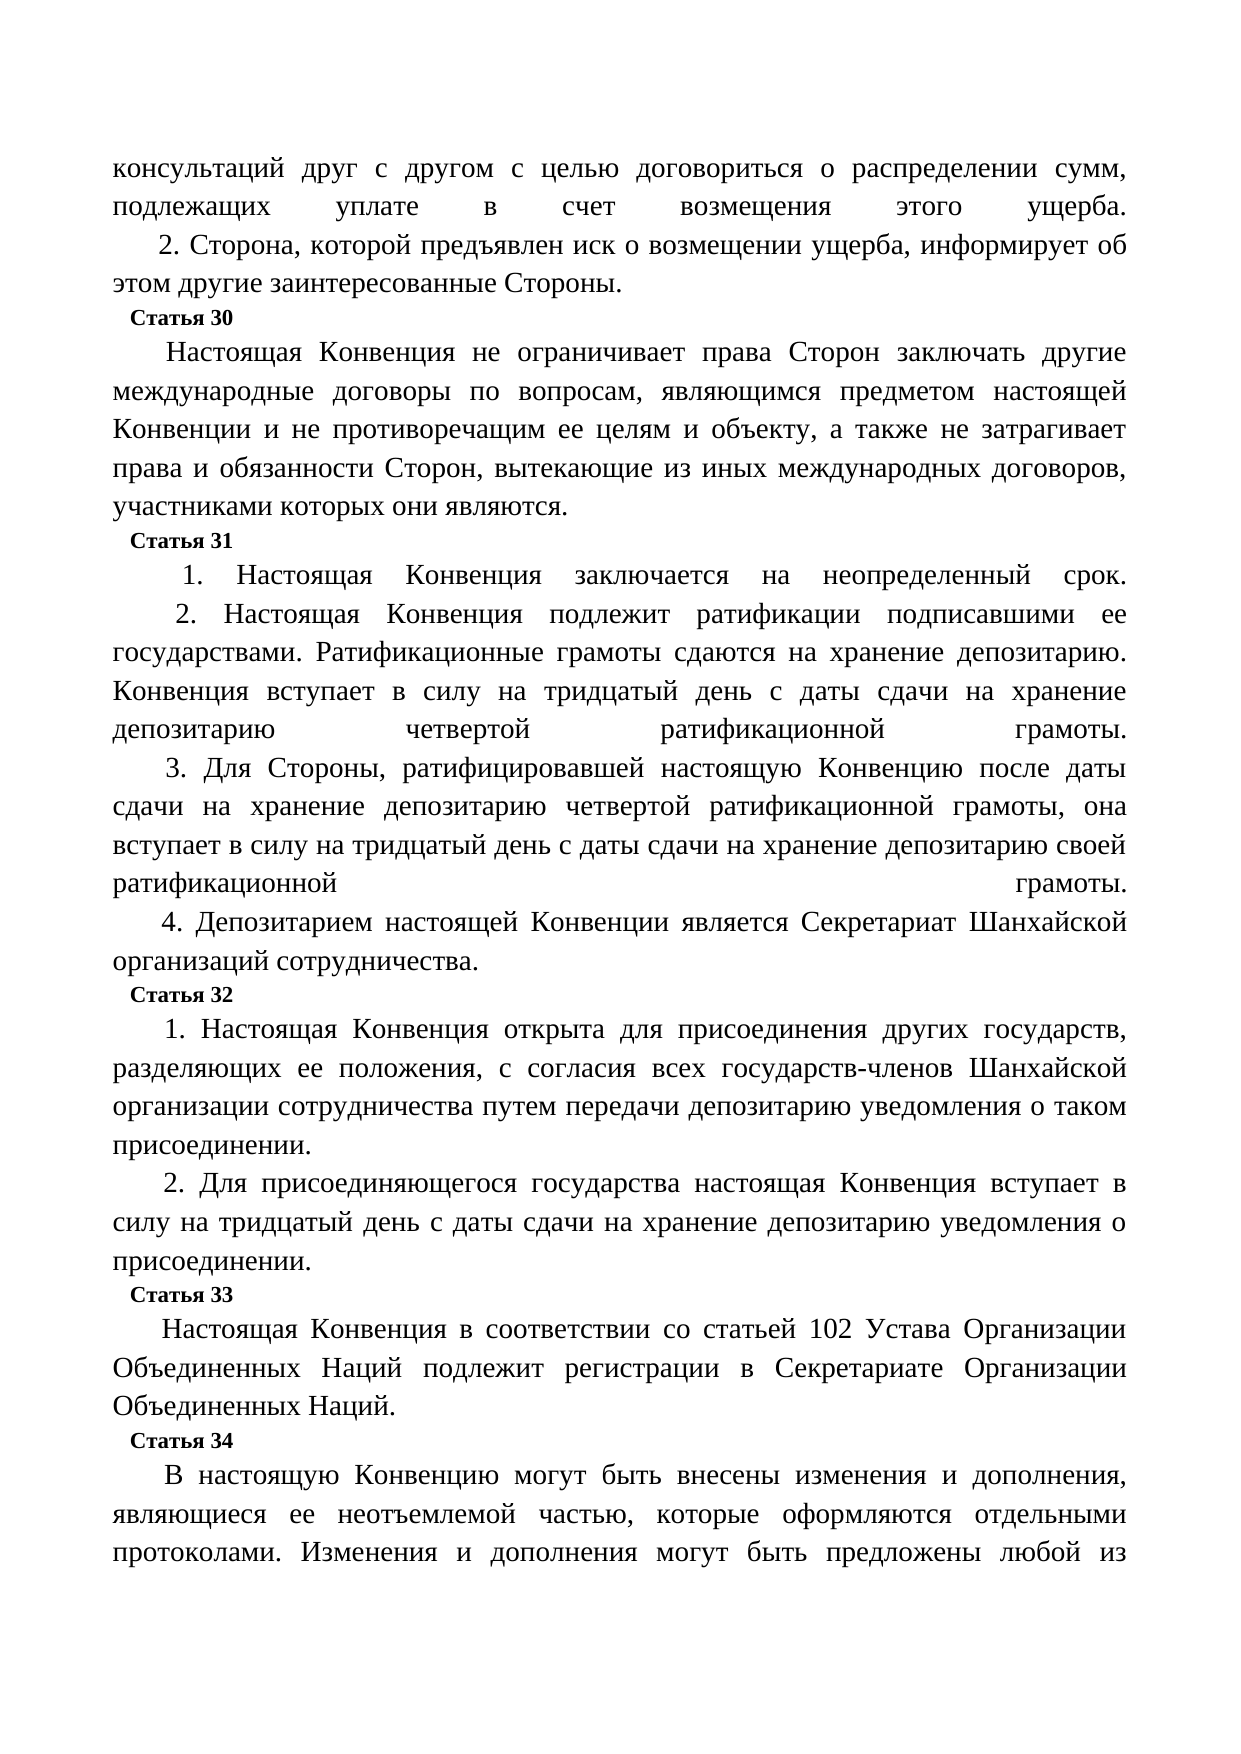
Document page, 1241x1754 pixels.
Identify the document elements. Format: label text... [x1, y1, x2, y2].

text Статья 34 [112, 1427, 1128, 1453]
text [112, 150, 1128, 299]
text Статья 31 [112, 527, 1128, 553]
text Статья 33 [112, 1281, 1128, 1308]
text 1. Настоящая Конвенция заключается на неопределенный срок. 2. Настоящая Конвенция подлежит ратификации подписавшими ее государствами. Ратификационные грамоты сдаются на хранение депозитарию. Конвенция вступает в силу на тридцатый день с даты сдачи на хранение депозитарию четвертой ратификационной грамоты. 3. Для Стороны, ратифицировавшей настоящую Конвенцию после даты сдачи на хранение депозитарию четвертой ратификационной грамоты, она вступает в силу на тридцатый день с даты сдачи на хранение депозитарию своей ратификационной грамоты. 4. Депозитарием настоящей Конвенции является Секретариат Шанхайской организаций сотрудничества. [112, 557, 1128, 976]
text Настоящая Конвенция в соответствии со статьей 102 Устава Организации Объединенных Наций подлежит регистрации в Секретариате Организации Объединенных Наций. [112, 1311, 1128, 1422]
text Статья 30 [112, 304, 1128, 331]
text Статья 32 [112, 981, 1128, 1008]
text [112, 1457, 1128, 1568]
text Настоящая Конвенция не ограничивает права Сторон заключать другие международные договоры по вопросам, являющимся предметом настоящей Конвенции и не противоречащим ее целям и объекту, а также не затрагивает права и обязанности Сторон, вытекающие из иных международных договоров, участниками которых они являются. [112, 334, 1128, 522]
text 1. Настоящая Конвенция открыта для присоединения других государств, разделяющих ее положения, с согласия всех государств-членов Шанхайской организации сотрудничества путем передачи депозитарию уведомления о таком присоединении. 2. Для присоединяющегося государства настоящая Конвенция вступает в силу на тридцатый день с даты сдачи на хранение депозитарию уведомления о присоединении. [112, 1011, 1128, 1276]
